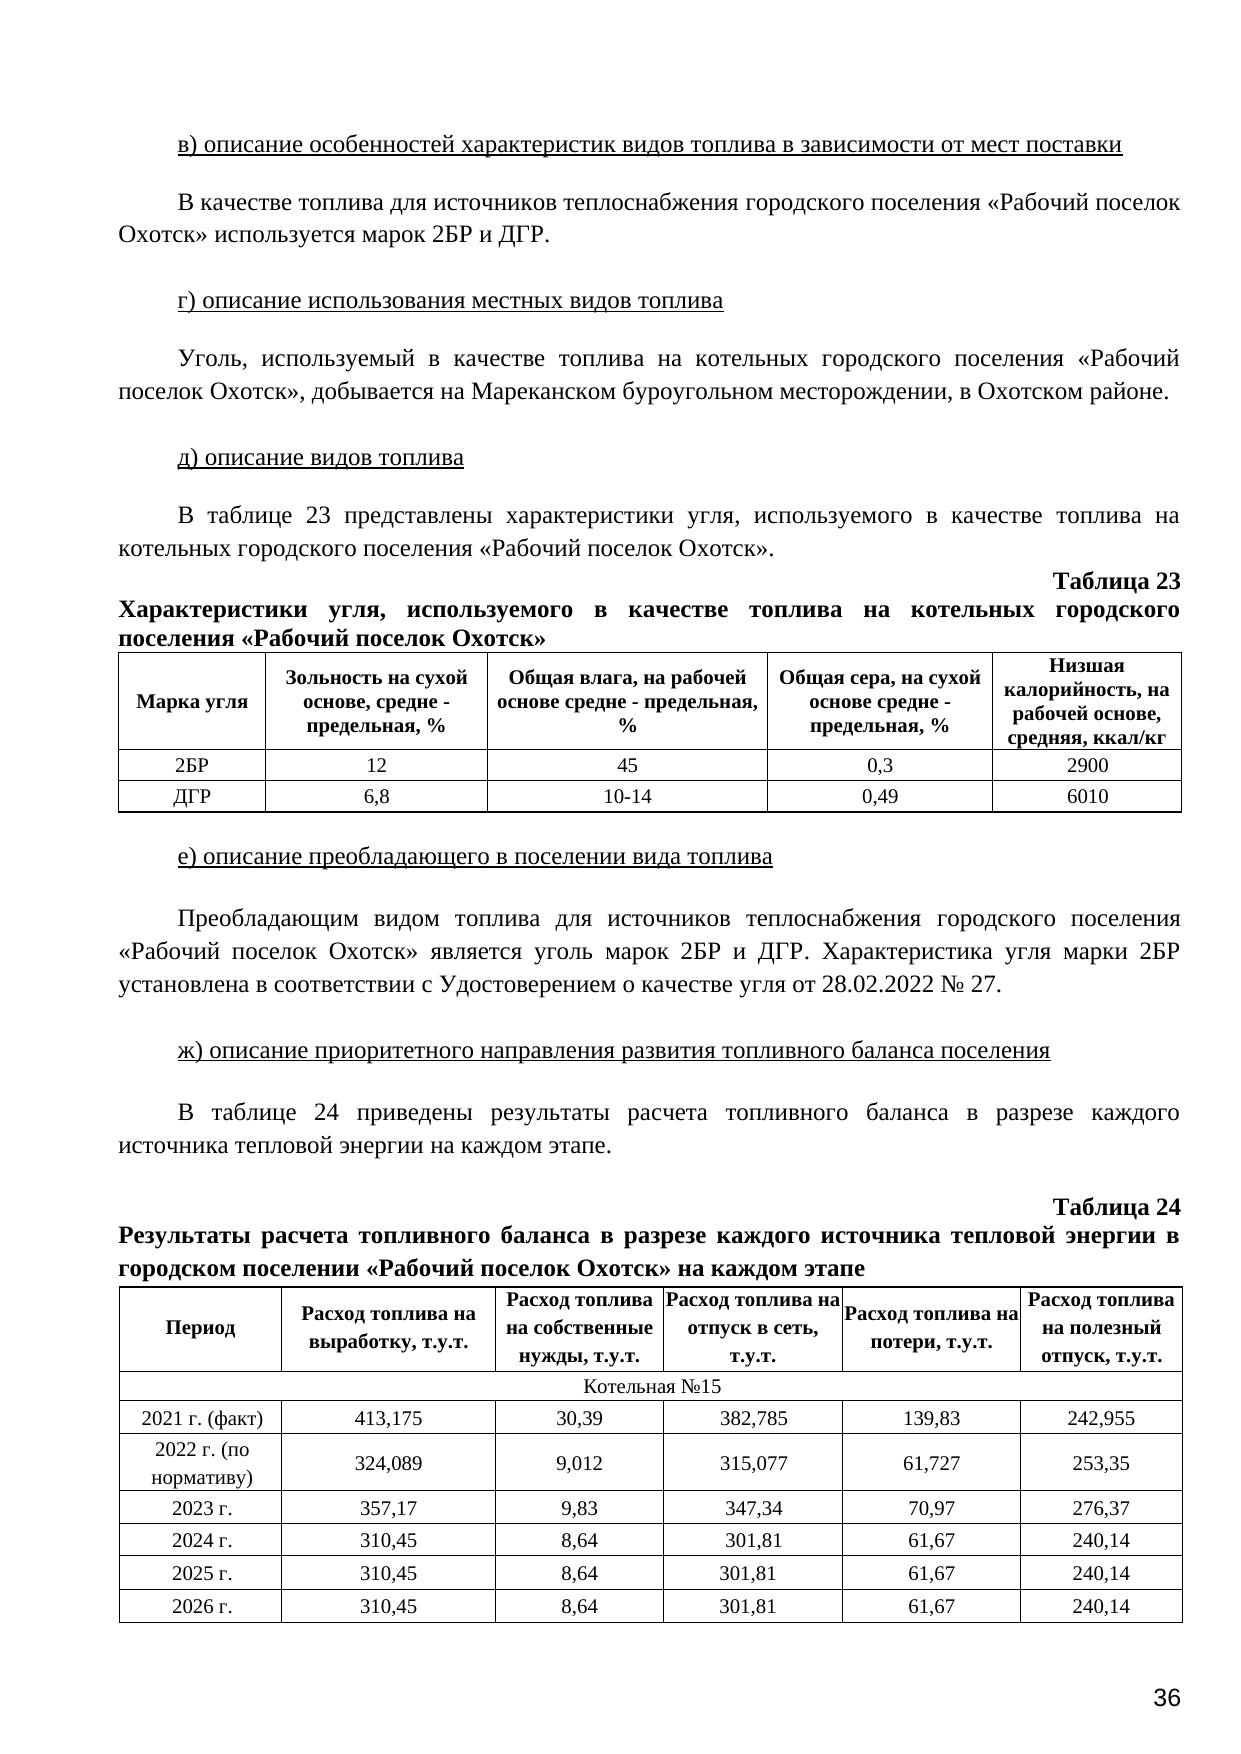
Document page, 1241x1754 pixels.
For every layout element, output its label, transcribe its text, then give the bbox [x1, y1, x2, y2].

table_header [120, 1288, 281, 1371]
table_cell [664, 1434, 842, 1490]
text В качестве топлива для источников теплоснабжения городского поселения «Рабочий поселок Охотск» используется марок 2БР и ДГР. [118, 187, 1181, 248]
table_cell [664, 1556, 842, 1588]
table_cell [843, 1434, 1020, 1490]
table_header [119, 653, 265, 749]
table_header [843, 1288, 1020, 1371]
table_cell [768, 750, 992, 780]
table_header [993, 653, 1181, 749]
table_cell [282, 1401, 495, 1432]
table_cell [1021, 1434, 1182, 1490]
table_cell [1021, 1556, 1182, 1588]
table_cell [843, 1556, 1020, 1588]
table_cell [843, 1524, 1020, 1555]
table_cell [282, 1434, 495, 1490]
text ж) описание приоритетного направления развития топливного баланса поселения [118, 1035, 1181, 1064]
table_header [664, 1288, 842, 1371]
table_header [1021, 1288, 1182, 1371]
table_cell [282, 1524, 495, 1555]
text Таблица 23 [118, 566, 1181, 594]
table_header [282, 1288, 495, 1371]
text д) описание видов топлива [118, 442, 1181, 471]
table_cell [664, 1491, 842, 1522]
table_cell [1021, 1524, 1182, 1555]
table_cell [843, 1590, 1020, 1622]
text в) описание особенностей характеристик видов топлива в зависимости от мест поставки [118, 129, 1181, 158]
text е) описание преобладающего в поселении вида топлива [118, 841, 1181, 870]
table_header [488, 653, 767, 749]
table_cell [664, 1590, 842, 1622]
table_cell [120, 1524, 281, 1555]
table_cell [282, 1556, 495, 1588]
text Преобладающим видом топлива для источников теплоснабжения городского поселения «Рабочий поселок Охотск» является уголь марок 2БР и ДГР. Характеристика угля марки 2БР установлена в соответствии с Удостоверением о качестве угля от 28.02.2022 № 27. [118, 903, 1181, 998]
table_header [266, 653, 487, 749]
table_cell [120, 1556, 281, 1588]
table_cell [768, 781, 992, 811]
text г) описание использования местных видов топлива [118, 286, 1181, 314]
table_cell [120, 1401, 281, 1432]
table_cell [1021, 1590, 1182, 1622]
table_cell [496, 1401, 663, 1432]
text Результаты расчета топливного баланса в разрезе каждого источника тепловой энергии в городском поселении «Рабочий поселок Охотск» на каждом этапе [118, 1220, 1181, 1282]
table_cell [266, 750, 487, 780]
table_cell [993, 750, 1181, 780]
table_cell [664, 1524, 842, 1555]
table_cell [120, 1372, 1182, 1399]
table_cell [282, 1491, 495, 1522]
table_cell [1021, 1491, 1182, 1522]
text В таблице 24 приведены результаты расчета топливного баланса в разрезе каждого источника тепловой энергии на каждом этапе. [118, 1097, 1181, 1158]
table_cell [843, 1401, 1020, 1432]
text В таблице 23 представлены характеристики угля, используемого в качестве топлива на котельных городского поселения «Рабочий поселок Охотск». [118, 500, 1181, 561]
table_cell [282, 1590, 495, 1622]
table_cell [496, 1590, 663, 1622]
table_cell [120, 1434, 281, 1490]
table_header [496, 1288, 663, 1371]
text Таблица 24 [118, 1192, 1181, 1220]
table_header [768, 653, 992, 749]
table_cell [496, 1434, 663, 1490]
text Уголь, используемый в качестве топлива на котельных городского поселения «Рабочий поселок Охотск», добывается на Мареканском буроугольном месторождении, в Охотском районе. [118, 343, 1181, 405]
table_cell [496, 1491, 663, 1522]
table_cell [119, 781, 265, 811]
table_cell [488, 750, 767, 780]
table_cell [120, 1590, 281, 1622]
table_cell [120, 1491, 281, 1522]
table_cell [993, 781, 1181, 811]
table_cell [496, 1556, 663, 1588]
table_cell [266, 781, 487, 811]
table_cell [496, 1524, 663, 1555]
text Характеристики угля, используемого в качестве топлива на котельных городского поселения «Рабочий поселок Охотск» [118, 594, 1181, 652]
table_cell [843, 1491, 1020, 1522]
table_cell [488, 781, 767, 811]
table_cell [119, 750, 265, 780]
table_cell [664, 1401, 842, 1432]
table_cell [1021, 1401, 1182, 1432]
